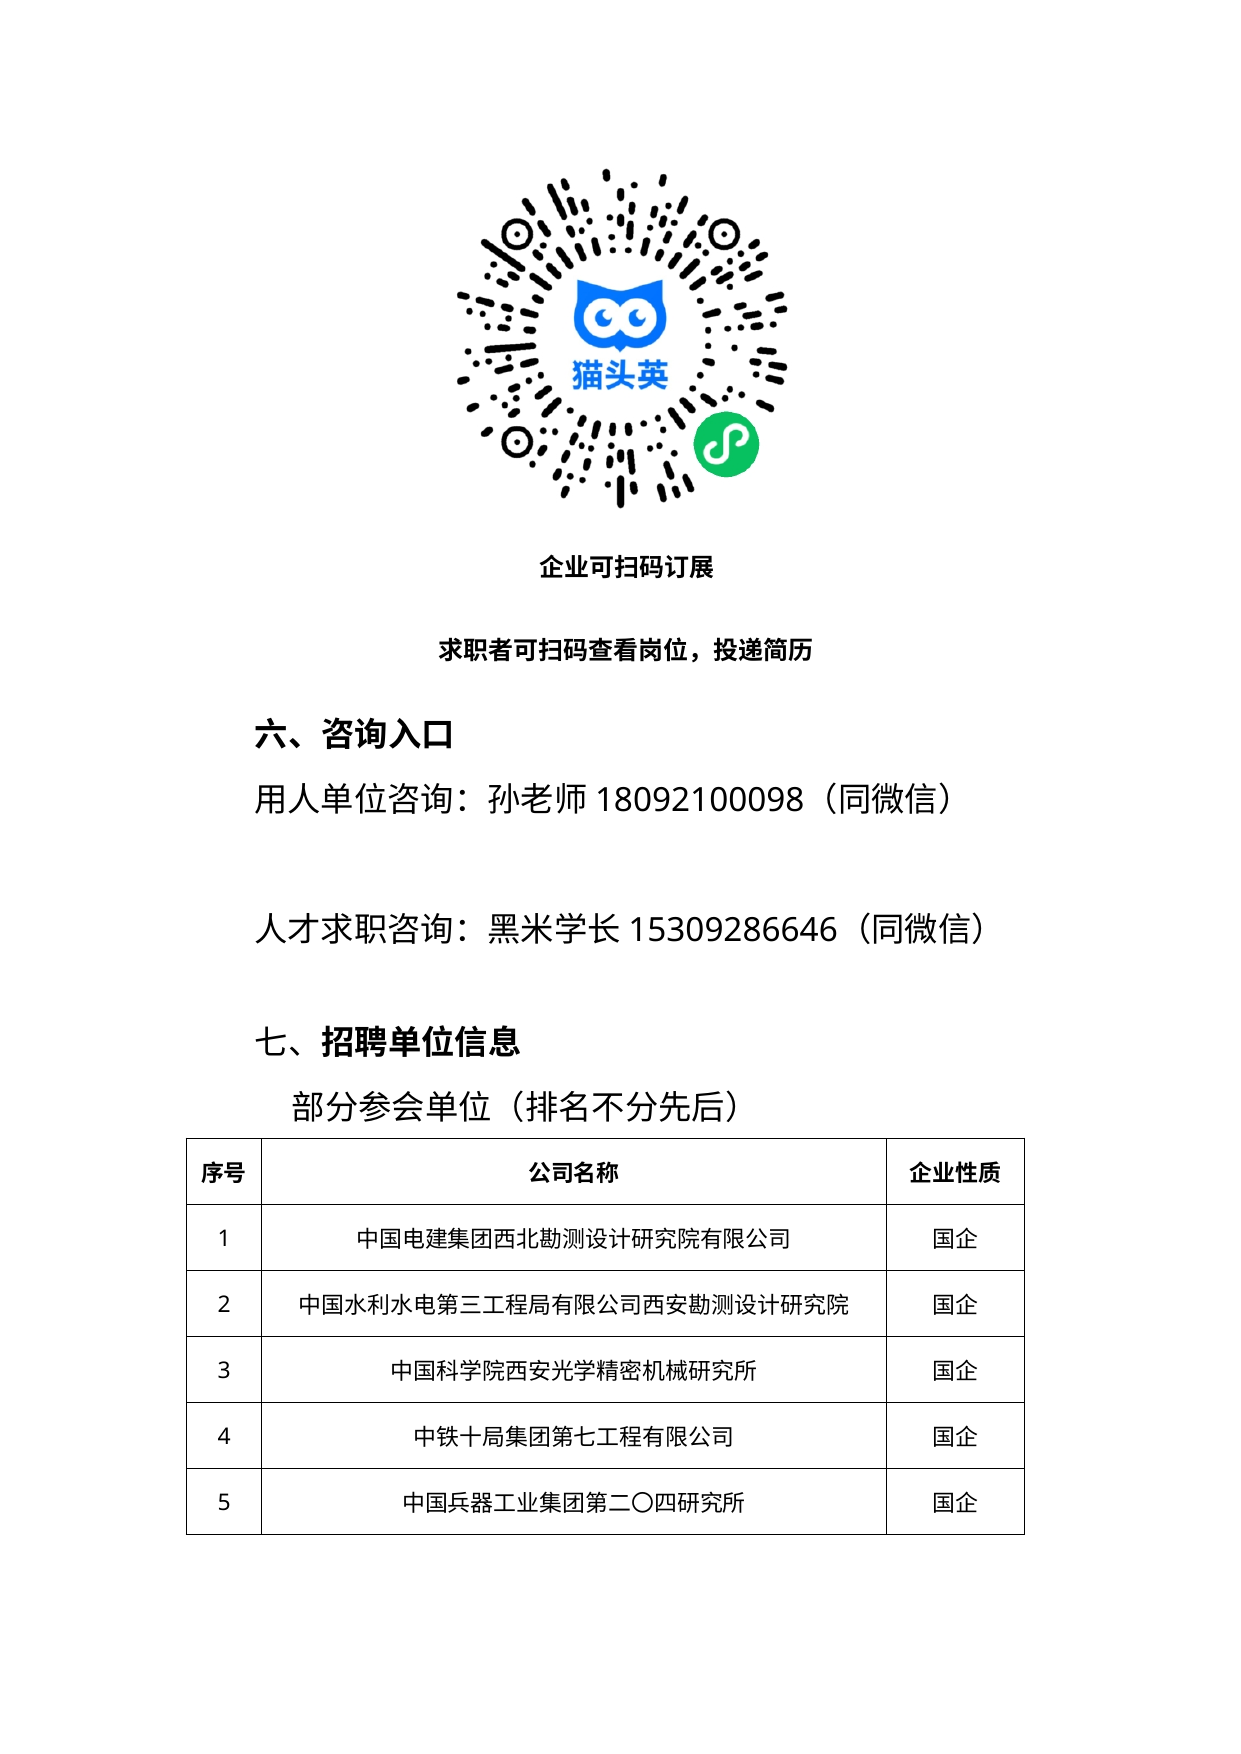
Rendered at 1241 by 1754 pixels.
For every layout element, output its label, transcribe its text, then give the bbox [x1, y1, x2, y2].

text 用人单位咨询：孙老师 18092100098（同微信） 人才求职咨询：黑米学长 15309286646（同微信） [254, 764, 1053, 959]
table_cell 中国科学院西安光学精密机械研究所 [262, 1337, 886, 1402]
table_header 公司名称 [262, 1139, 886, 1203]
table_cell 2 [187, 1271, 261, 1336]
text 企业可扫码订展 [187, 533, 1053, 598]
text 求职者可扫码查看岗位，投递简历 [187, 616, 1053, 681]
table_cell 1 [187, 1205, 261, 1269]
table_cell 中国电建集团西北勘测设计研究院有限公司 [262, 1205, 886, 1269]
table_header 序号 [187, 1139, 261, 1203]
table_cell 国企 [887, 1271, 1024, 1336]
table_cell 中铁十局集团第七工程有限公司 [262, 1403, 886, 1468]
table_cell 中国水利水电第三工程局有限公司西安勘测设计研究院 [262, 1271, 886, 1336]
list 咨询入口 [187, 699, 1053, 764]
table_cell 4 [187, 1403, 261, 1468]
table_cell 国企 [887, 1403, 1024, 1468]
picture [444, 162, 796, 514]
table_cell 国企 [887, 1337, 1024, 1402]
table_cell 3 [187, 1337, 261, 1402]
table_cell 中国兵器工业集团第二〇四研究所 [262, 1469, 886, 1534]
table_cell 5 [187, 1469, 261, 1534]
list 招聘单位信息 部分参会单位（排名不分先后） [187, 1007, 1053, 1137]
table_cell 国企 [887, 1205, 1024, 1269]
table_cell 国企 [887, 1469, 1024, 1534]
table_header 企业性质 [887, 1139, 1024, 1203]
